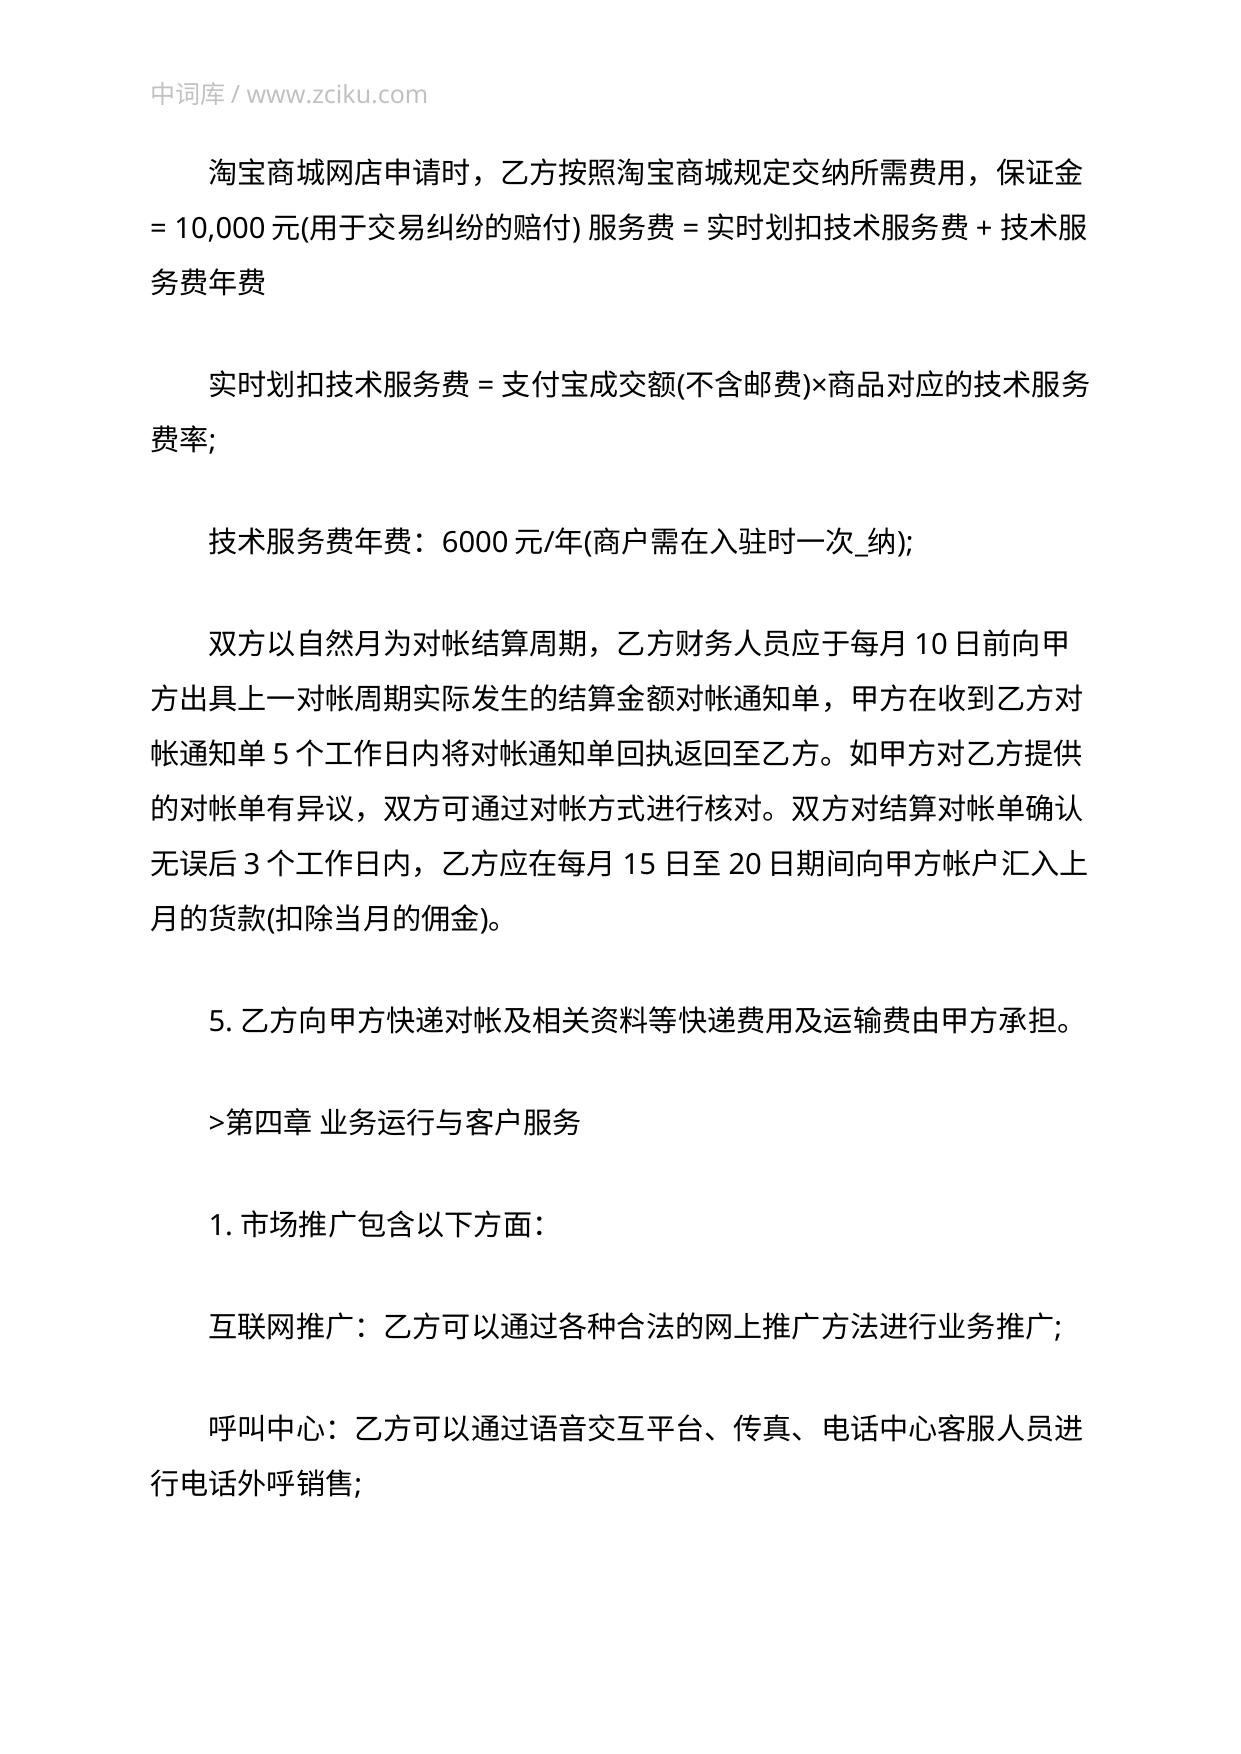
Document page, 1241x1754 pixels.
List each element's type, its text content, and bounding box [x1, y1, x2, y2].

text 双方以自然月为对帐结算周期，乙方财务人员应于每月10日前向甲方出具上一对帐周期实际发生的结算金额对帐通知单，甲方在收到乙方对帐通知单5个工作日内将对帐通知单回执返回至乙方。如甲方对乙方提供的对帐单有异议，双方可通过对帐方式进行核对。双方对结算对帐单确认无误后3个工作日内，乙方应在每月 15 日至 20日期间向甲方帐户汇入上月的货款(扣除当月的佣金)。 [150, 621, 1090, 938]
text >第四章 业务运行与客户服务 [150, 1099, 1090, 1142]
text 实时划扣技术服务费 = 支付宝成交额(不含邮费)×商品对应的技术服务费率; [150, 362, 1090, 459]
text 淘宝商城网店申请时，乙方按照淘宝商城规定交纳所需费用，保证金 = 10,000元(用于交易纠纷的赔付) 服务费 = 实时划扣技术服务费 + 技术服务费年费 [150, 150, 1090, 302]
text 呼叫中心：乙方可以通过语音交互平台、传真、电话中心客服人员进行电话外呼销售; [150, 1405, 1090, 1503]
text 5. 乙方向甲方快递对帐及相关资料等快递费用及运输费由甲方承担。 [150, 997, 1090, 1040]
text 技术服务费年费：6000元/年(商户需在入驻时一次_纳); [150, 519, 1090, 561]
text 1. 市场推广包含以下方面： [150, 1201, 1090, 1244]
text 互联网推广：乙方可以通过各种合法的网上推广方法进行业务推广; [150, 1303, 1090, 1346]
